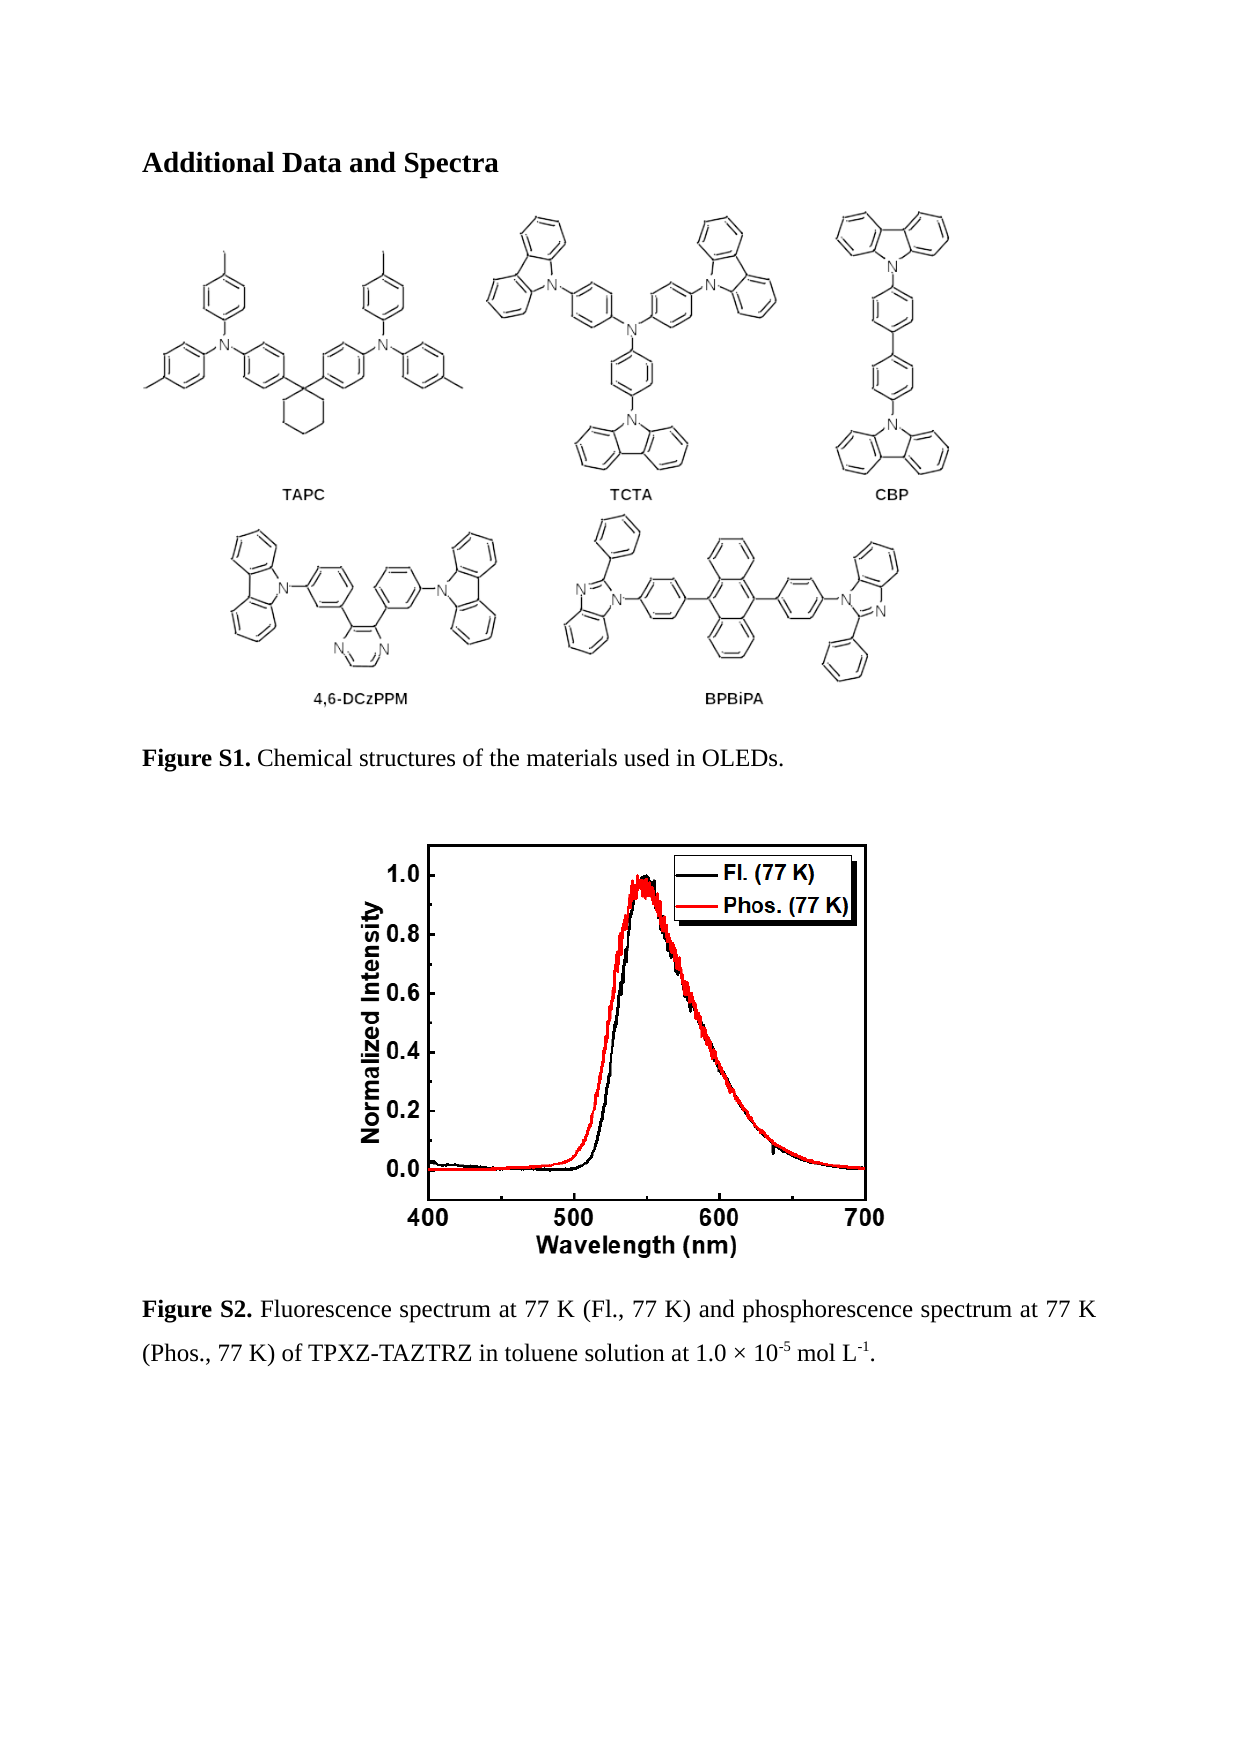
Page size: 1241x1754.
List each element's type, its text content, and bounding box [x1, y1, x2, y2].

text Additional Data and Spectra [142, 129, 1098, 194]
text Figure S2. Fluorescence spectrum at 77 K (Fl., 77 K) and phosphorescence spectrum at 77 K (Phos., 77 K) of TPXZ-TAZTRZ in toluene solution at 1.0 × 10-5 mol L-1. [142, 1292, 1098, 1369]
text Figure S1. Chemical structures of the materials used in OLEDs. [142, 742, 1098, 774]
picture [344, 827, 896, 1271]
